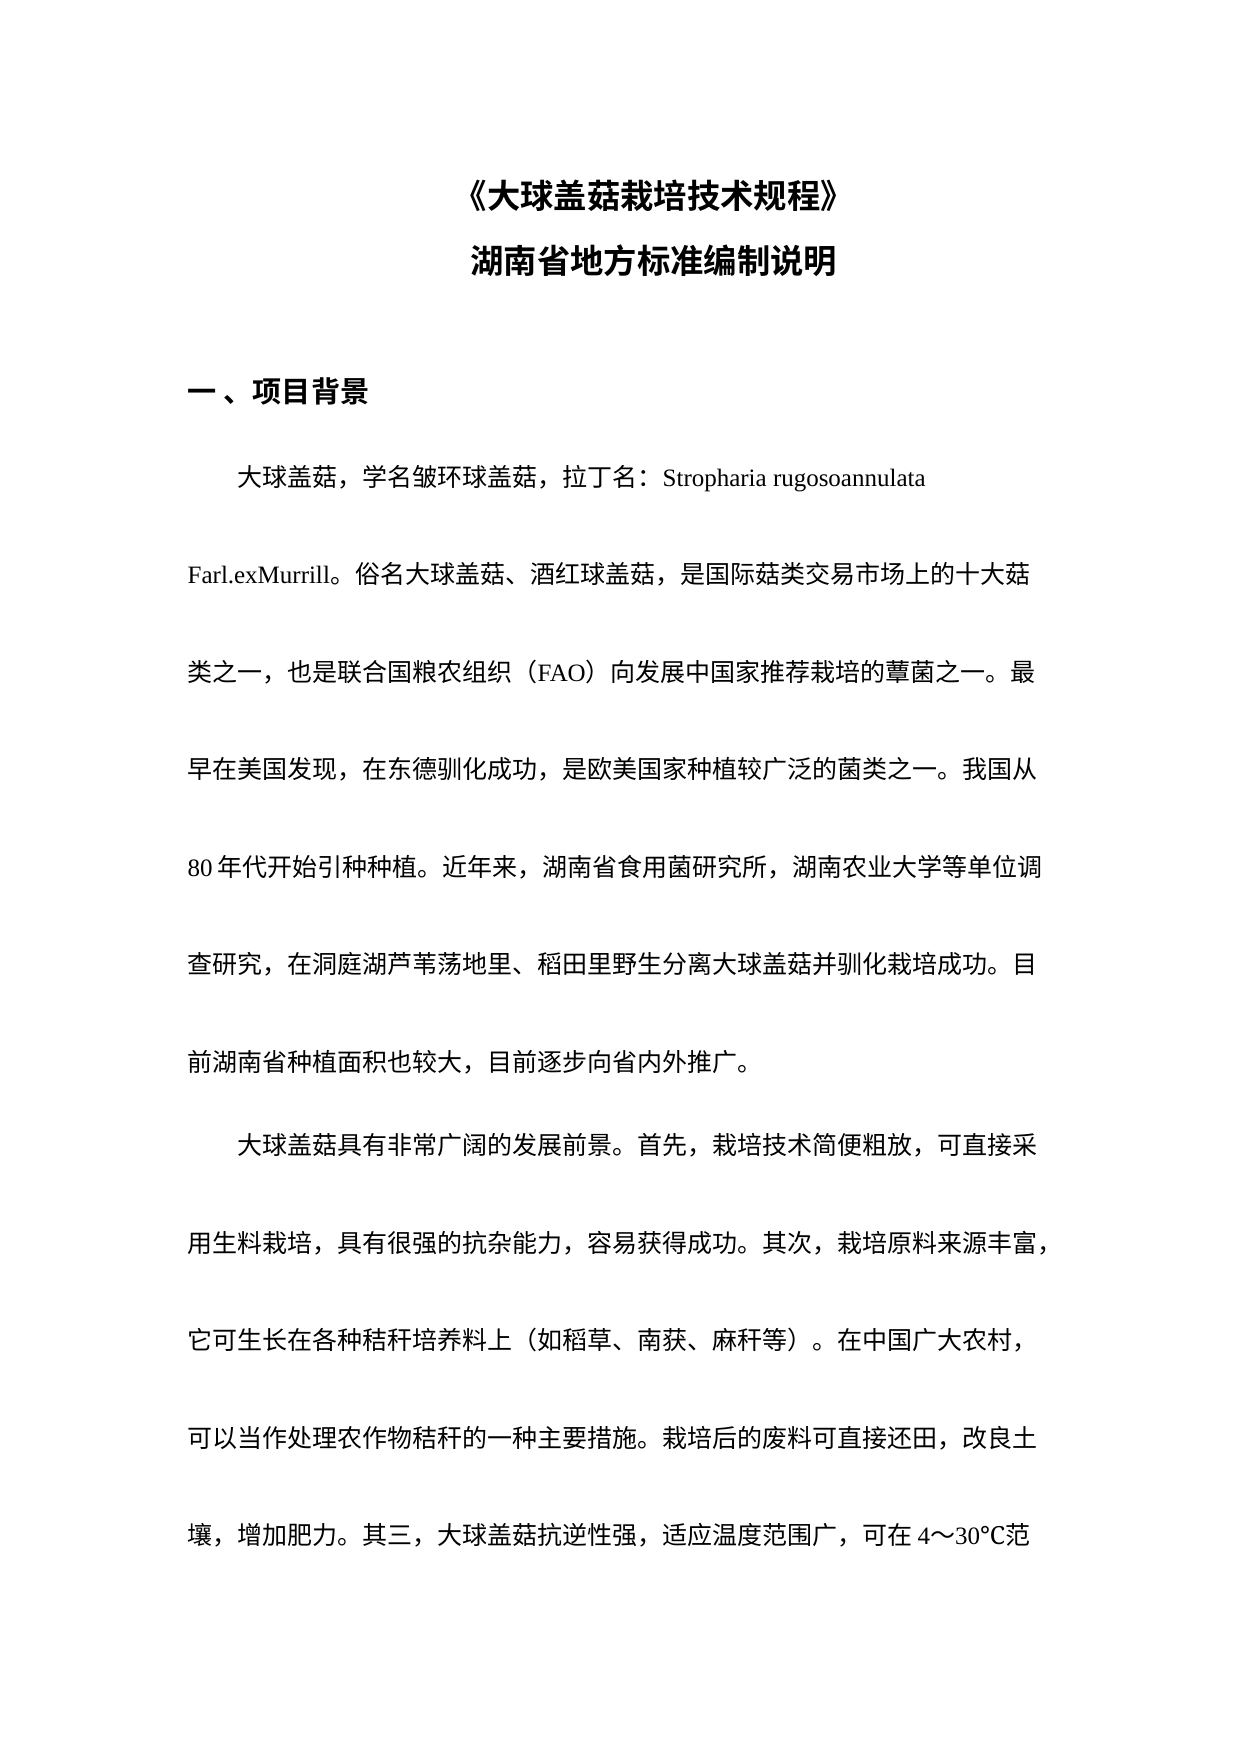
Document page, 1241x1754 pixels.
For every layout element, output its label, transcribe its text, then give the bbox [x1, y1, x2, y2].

text 《大球盖菇栽培技术规程》 [187, 162, 1053, 227]
text 湖南省地方标准编制说明 [187, 227, 1053, 292]
text 大球盖菇，学名皱环球盖菇，拉丁名：Stropharia rugosoannulata Farl.exMurrill。俗名大球盖菇、酒红球盖菇，是国际菇类交易市场上的十大菇类之一，也是联合国粮农组织（FAO）向发展中国家推荐栽培的蕈菌之一。最早在美国发现，在东德驯化成功，是欧美国家种植较广泛的菌类之一。我国从80年代开始引种种植。近年来，湖南省食用菌研究所，湖南农业大学等单位调查研究，在洞庭湖芦苇荡地里、稻田里野生分离大球盖菇并驯化栽培成功。目前湖南省种植面积也较大，目前逐步向省内外推广。 [187, 443, 1053, 1093]
text 一 、项目背景 [187, 357, 1053, 422]
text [187, 1111, 1053, 1566]
